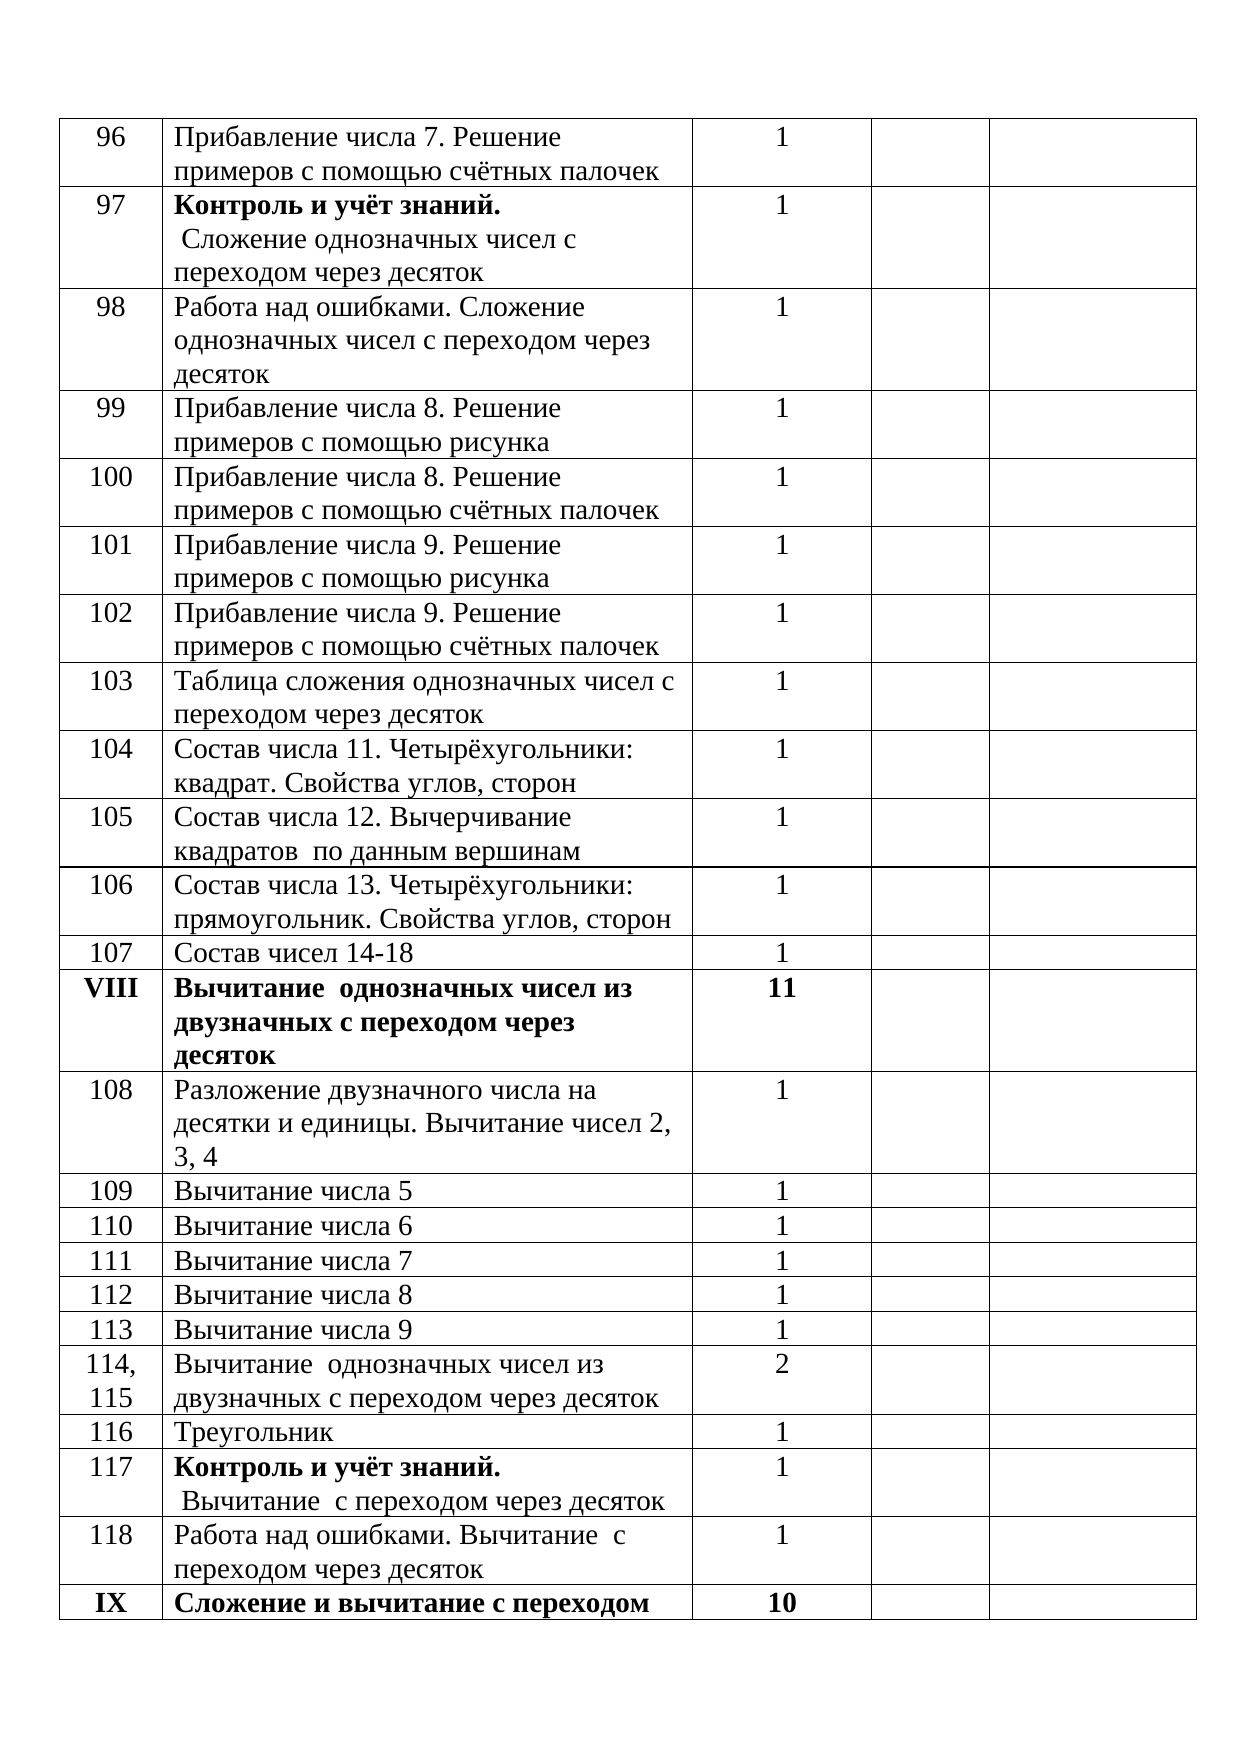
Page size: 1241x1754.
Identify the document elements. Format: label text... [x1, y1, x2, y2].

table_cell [163, 1585, 692, 1619]
table_cell Вычитание числа 6 [163, 1208, 692, 1242]
table_cell 1 [693, 731, 871, 798]
table_cell Прибавление числа 8. Решение примеров с помощью рисунка [163, 391, 692, 458]
table_cell 10 [693, 1585, 871, 1619]
table_cell Прибавление числа 8. Решение примеров с помощью счётных палочек [163, 459, 692, 526]
table_cell [990, 289, 1196, 389]
table_cell [872, 391, 989, 458]
table_cell 1 [693, 1517, 871, 1584]
table_cell [990, 868, 1196, 934]
table_cell [990, 1449, 1196, 1516]
table_cell 1 [693, 799, 871, 866]
table_cell 1 [693, 1072, 871, 1172]
table_cell [990, 595, 1196, 662]
table_cell [990, 1346, 1196, 1413]
table_cell [990, 970, 1196, 1071]
table_cell 107 [60, 936, 162, 969]
table_cell 1 [693, 868, 871, 934]
table_cell 105 [60, 799, 162, 866]
table_cell [990, 1072, 1196, 1172]
table_cell [872, 1174, 989, 1207]
table_cell 112 [60, 1277, 162, 1311]
table_cell [872, 1208, 989, 1242]
table_cell 98 [60, 289, 162, 389]
table_cell [872, 1243, 989, 1276]
table_cell [872, 868, 989, 934]
table_cell [990, 1174, 1196, 1207]
table_cell [990, 1415, 1196, 1448]
table_cell Вычитание однозначных чисел из двузначных с переходом через десяток [163, 970, 692, 1071]
table_cell 1 [693, 187, 871, 288]
table_cell [872, 187, 989, 288]
table_cell Контроль и учёт знаний. Вычитание с переходом через десяток [163, 1449, 692, 1516]
table_cell 11 [693, 970, 871, 1071]
table_cell [872, 663, 989, 730]
table_cell Работа над ошибками. Вычитание с переходом через десяток [163, 1517, 692, 1584]
table_cell 108 [60, 1072, 162, 1172]
table_cell 2 [693, 1346, 871, 1413]
table_cell Вычитание числа 7 [163, 1243, 692, 1276]
table_cell 100 [60, 459, 162, 526]
table_cell 1 [693, 1243, 871, 1276]
table_cell Прибавление числа 9. Решение примеров с помощью рисунка [163, 527, 692, 594]
table_cell [872, 1585, 989, 1619]
table_cell Прибавление числа 9. Решение примеров с помощью счётных палочек [163, 595, 692, 662]
table_cell 110 [60, 1208, 162, 1242]
table_cell 1 [693, 1415, 871, 1448]
table_cell [872, 459, 989, 526]
table_cell 1 [693, 1277, 871, 1311]
table_cell 1 [693, 595, 871, 662]
table_cell Состав числа 11. Четырёхугольники: квадрат. Свойства углов, сторон [163, 731, 692, 798]
table_cell [872, 1415, 989, 1448]
table_cell VIII [60, 970, 162, 1071]
table_cell [990, 1585, 1196, 1619]
table_cell 117 [60, 1449, 162, 1516]
table_cell [872, 970, 989, 1071]
table_cell 104 [60, 731, 162, 798]
table_cell 1 [693, 459, 871, 526]
table_cell 102 [60, 595, 162, 662]
table_cell 118 [60, 1517, 162, 1584]
table_cell Вычитание числа 8 [163, 1277, 692, 1311]
table_cell Состав чисел 14-18 [163, 936, 692, 969]
table_cell Контроль и учёт знаний. Сложение однозначных чисел с переходом через десяток [163, 187, 692, 288]
table_cell 106 [60, 868, 162, 934]
table_cell [990, 663, 1196, 730]
table_cell [990, 527, 1196, 594]
table_cell 113 [60, 1312, 162, 1345]
table_cell [990, 1243, 1196, 1276]
table_cell 1 [693, 1174, 871, 1207]
table_cell [990, 459, 1196, 526]
table_cell [990, 119, 1196, 186]
table_cell 1 [693, 936, 871, 969]
table_cell 109 [60, 1174, 162, 1207]
table_cell Вычитание однозначных чисел из двузначных с переходом через десяток [163, 1346, 692, 1413]
table_cell [872, 1517, 989, 1584]
table_cell [990, 1517, 1196, 1584]
table_cell Прибавление числа 7. Решение примеров с помощью счётных палочек [163, 119, 692, 186]
table_cell Состав числа 12. Вычерчивание квадратов по данным вершинам [163, 799, 692, 866]
table_cell 97 [60, 187, 162, 288]
table_cell 114, 115 [60, 1346, 162, 1413]
table_cell Вычитание числа 9 [163, 1312, 692, 1345]
table_cell Вычитание числа 5 [163, 1174, 692, 1207]
table_cell [872, 1072, 989, 1172]
table_cell 1 [693, 1449, 871, 1516]
table_cell [990, 799, 1196, 866]
table_cell [990, 936, 1196, 969]
table_cell [990, 731, 1196, 798]
table_cell 1 [693, 527, 871, 594]
table_cell [872, 1277, 989, 1311]
table_cell [872, 731, 989, 798]
table_cell 1 [693, 119, 871, 186]
table_cell 1 [693, 663, 871, 730]
table_cell 99 [60, 391, 162, 458]
table_cell [990, 1208, 1196, 1242]
table_cell 101 [60, 527, 162, 594]
table_cell Треугольник [163, 1415, 692, 1448]
table_cell [990, 1277, 1196, 1311]
table_cell [872, 1346, 989, 1413]
table_cell 116 [60, 1415, 162, 1448]
table_cell [872, 1312, 989, 1345]
table_cell [990, 187, 1196, 288]
table_cell [872, 527, 989, 594]
table_cell 103 [60, 663, 162, 730]
table_cell IX [60, 1585, 162, 1619]
table_cell [872, 936, 989, 969]
table_cell [872, 799, 989, 866]
table_cell [872, 119, 989, 186]
table_cell 1 [693, 289, 871, 389]
table_cell [990, 391, 1196, 458]
table_cell 111 [60, 1243, 162, 1276]
table_cell Разложение двузначного числа на десятки и единицы. Вычитание чисел 2, 3, 4 [163, 1072, 692, 1172]
table_cell Работа над ошибками. Сложение однозначных чисел с переходом через десяток [163, 289, 692, 389]
table_cell [872, 595, 989, 662]
table_cell Состав числа 13. Четырёхугольники: прямоугольник. Свойства углов, сторон [163, 868, 692, 934]
table_cell 1 [693, 391, 871, 458]
table_cell 1 [693, 1208, 871, 1242]
table_cell 96 [60, 119, 162, 186]
table_cell [990, 1312, 1196, 1345]
table_cell Таблица сложения однозначных чисел с переходом через десяток [163, 663, 692, 730]
table_cell 1 [693, 1312, 871, 1345]
table_cell [872, 289, 989, 389]
table_cell [872, 1449, 989, 1516]
